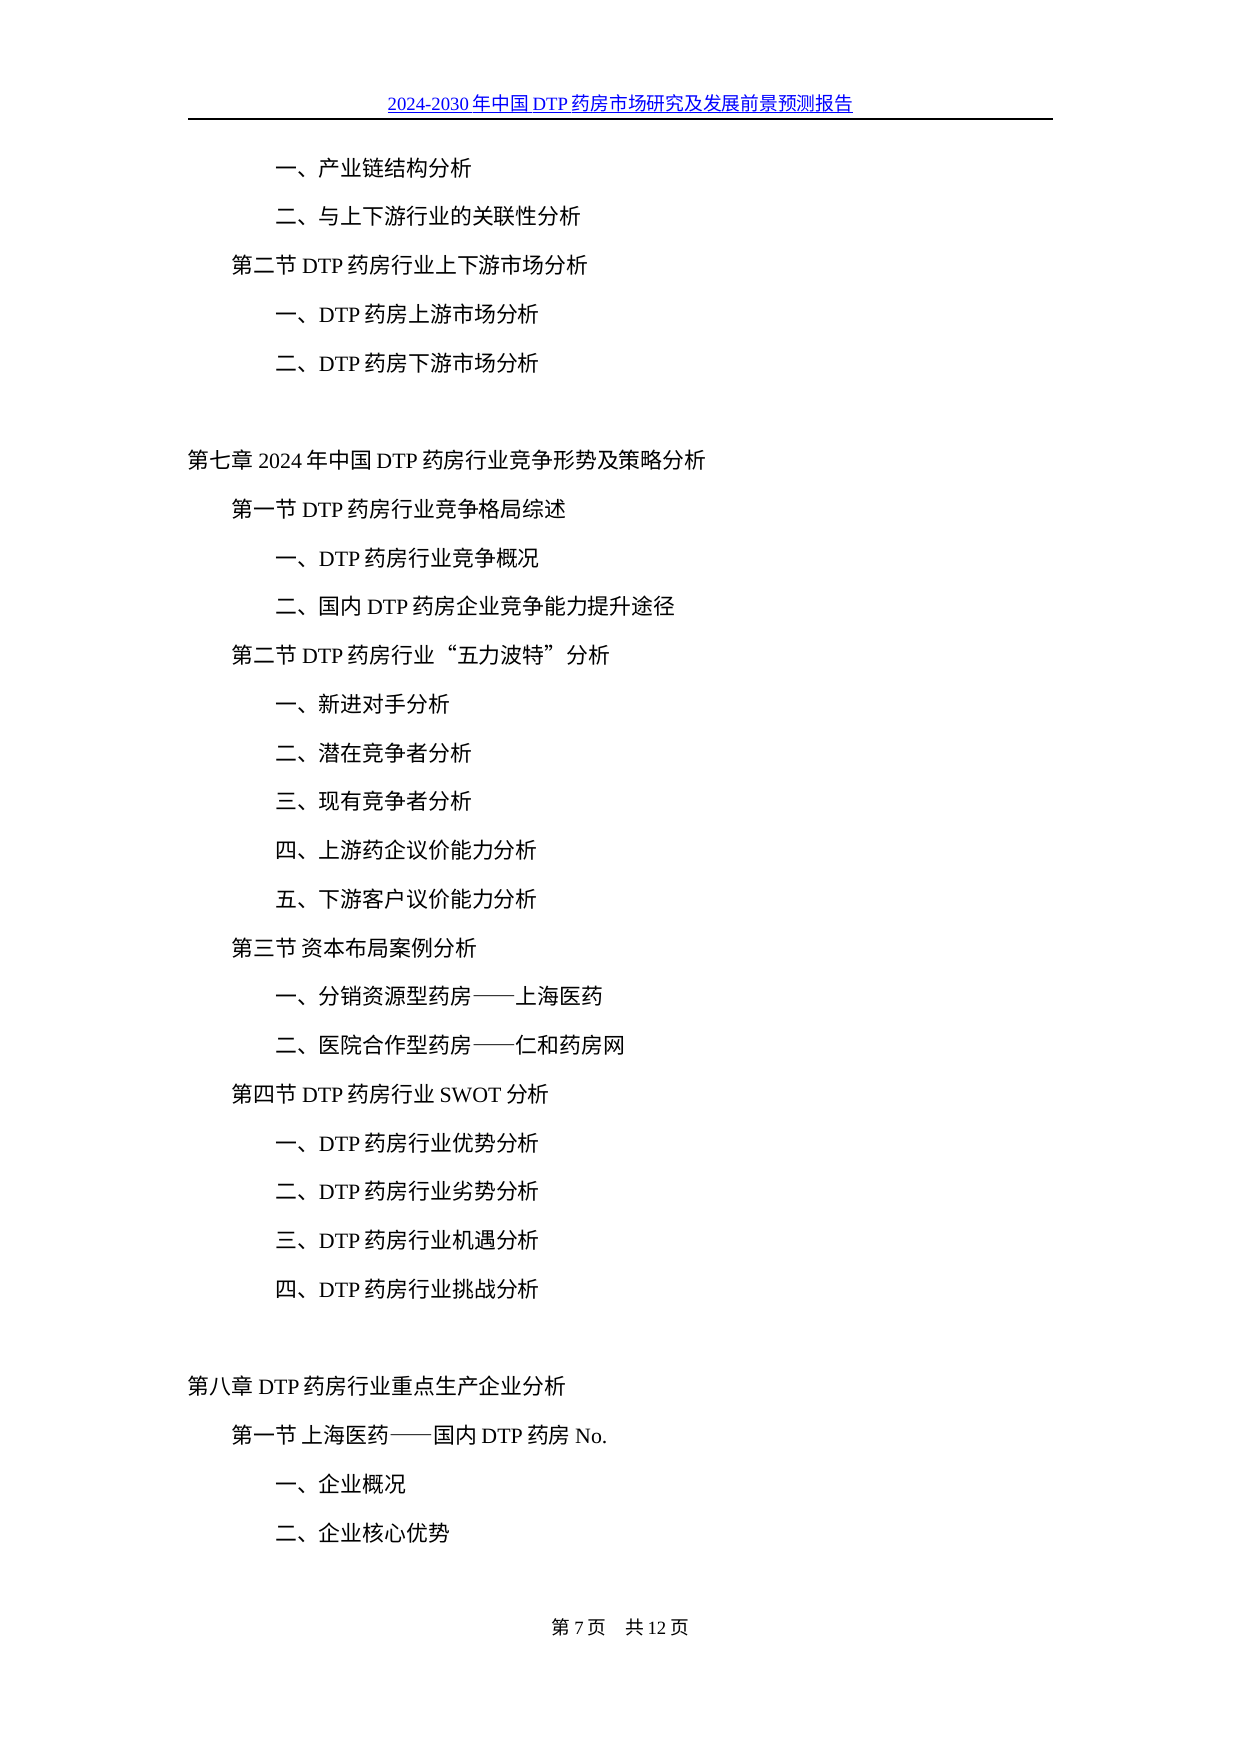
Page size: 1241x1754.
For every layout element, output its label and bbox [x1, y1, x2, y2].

text [187, 150, 1053, 1548]
